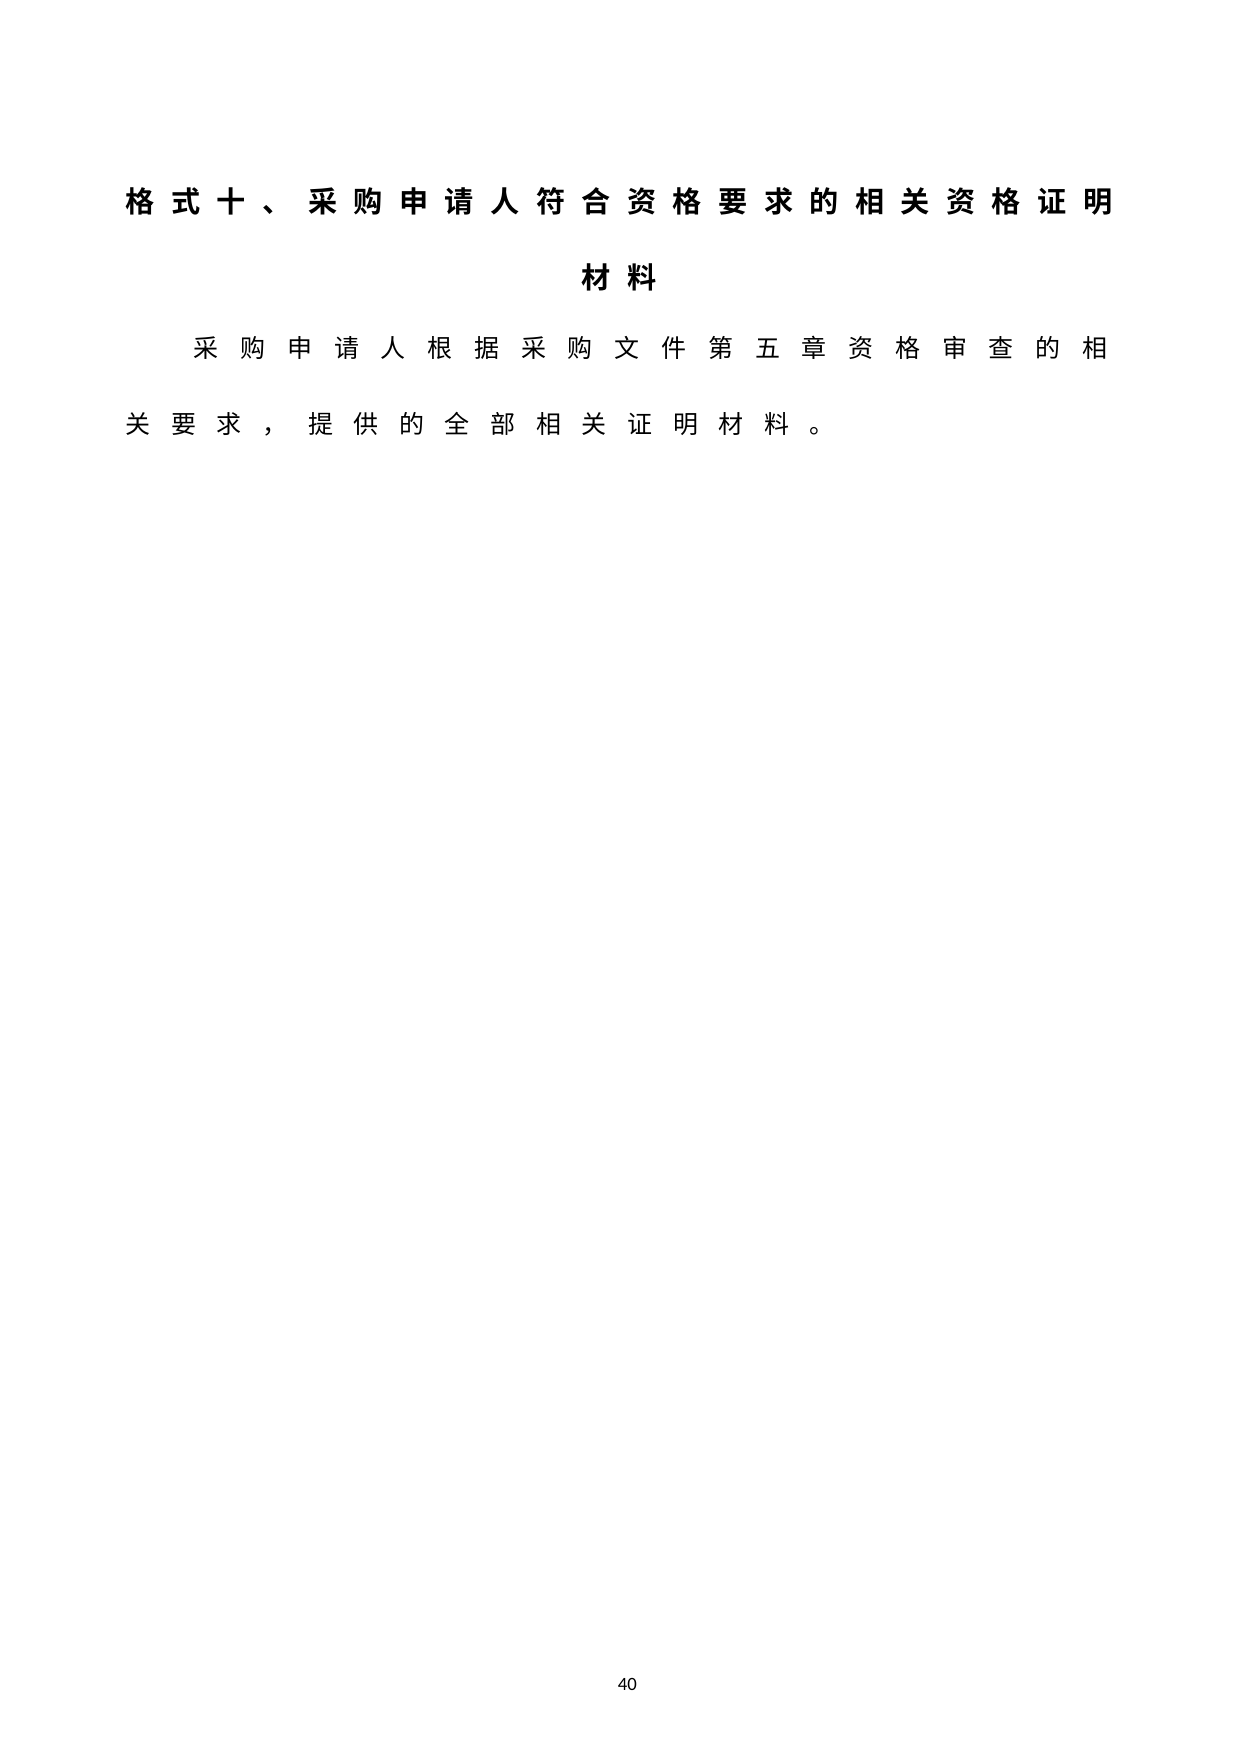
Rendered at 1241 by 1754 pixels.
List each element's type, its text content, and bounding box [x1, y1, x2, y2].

text 格式十、采购申请人符合资格要求的相关资格证明材料 [125, 175, 1129, 301]
text 采购申请人根据采购文件第五章资格审查的相关要求，提供的全部相关证明材料。 [125, 322, 1129, 447]
